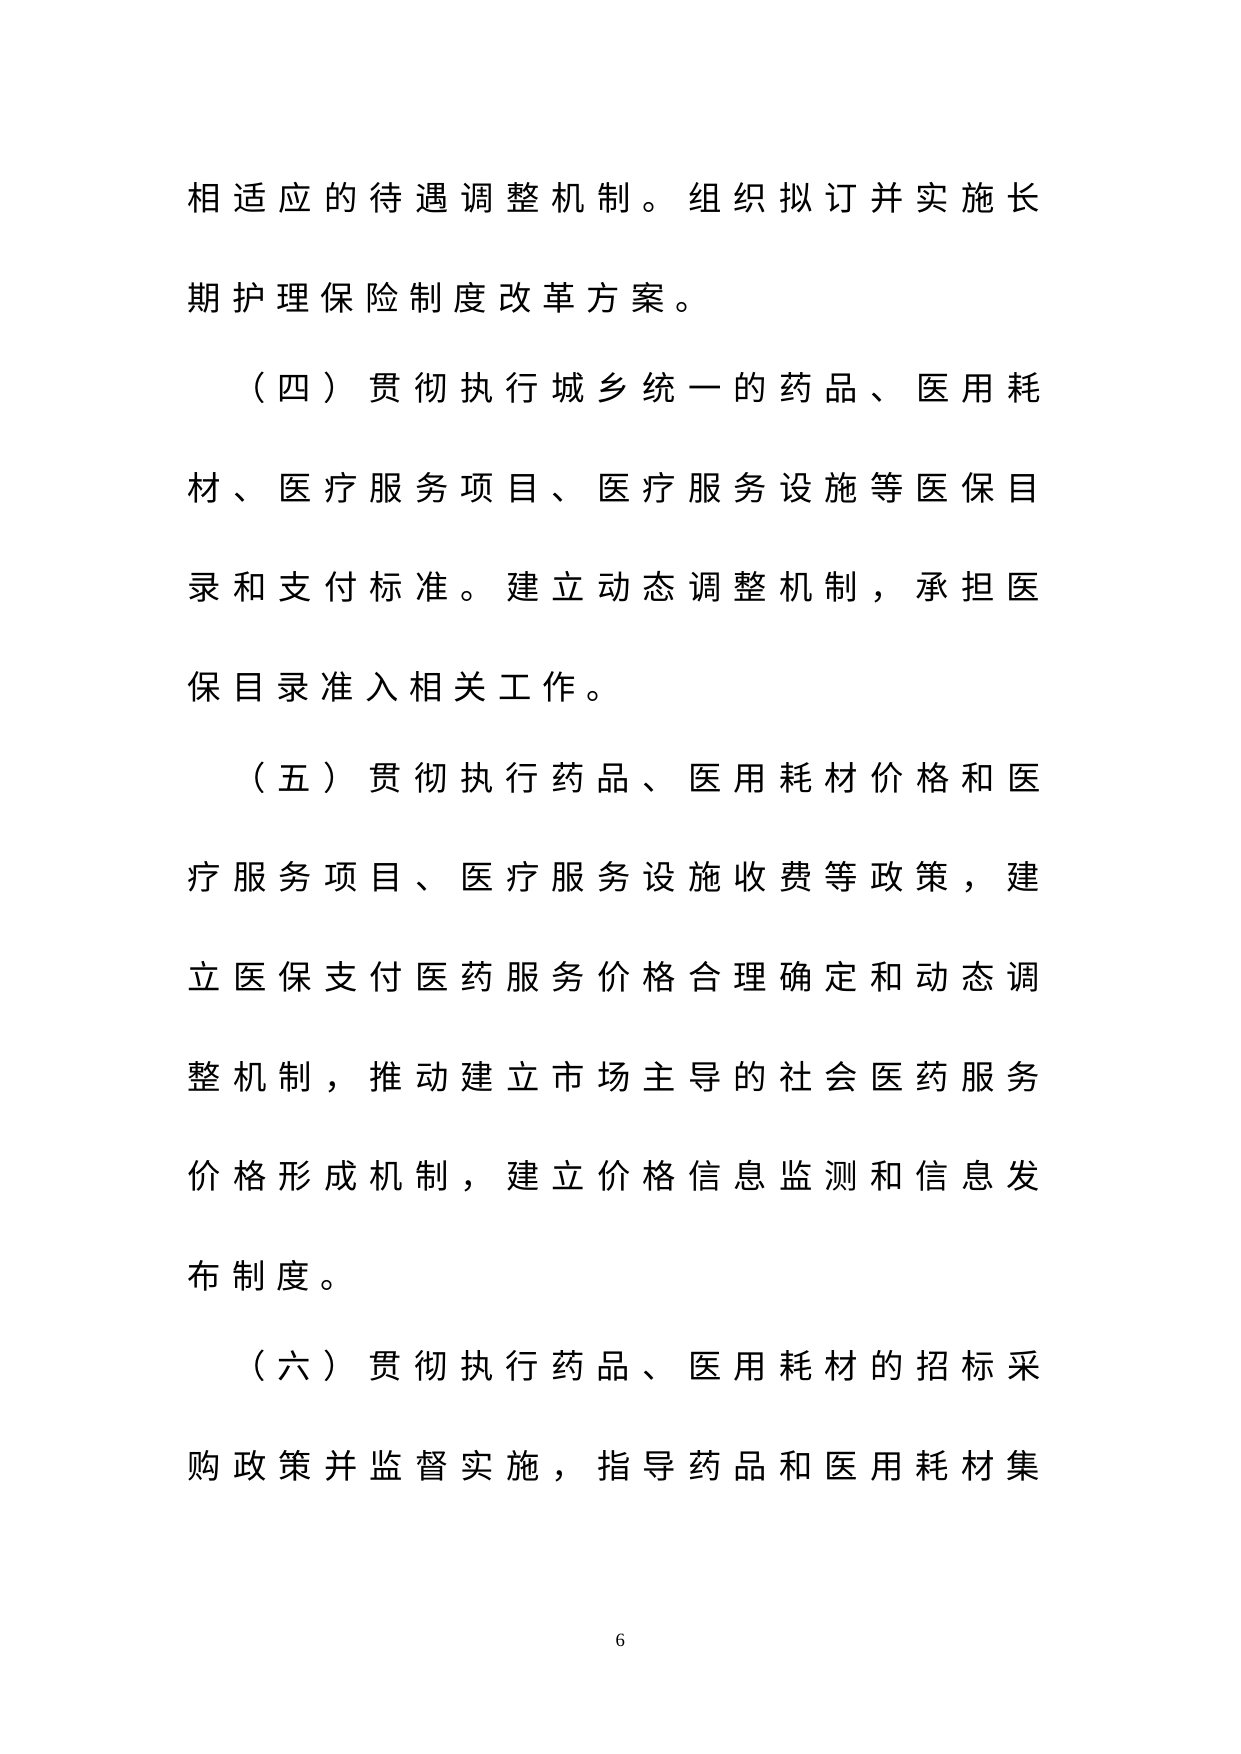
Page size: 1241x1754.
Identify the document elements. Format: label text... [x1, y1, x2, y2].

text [187, 162, 1053, 329]
text （四）贯彻执行城乡统一的药品、医用耗材、医疗服务项目、医疗服务设施等医保目录和支付标准。建立动态调整机制，承担医保目录准入相关工作。 [187, 353, 1053, 718]
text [187, 1331, 1053, 1497]
text （五）贯彻执行药品、医用耗材价格和医疗服务项目、医疗服务设施收费等政策，建立医保支付医药服务价格合理确定和动态调整机制，推动建立市场主导的社会医药服务价格形成机制，建立价格信息监测和信息发布制度。 [187, 742, 1053, 1307]
